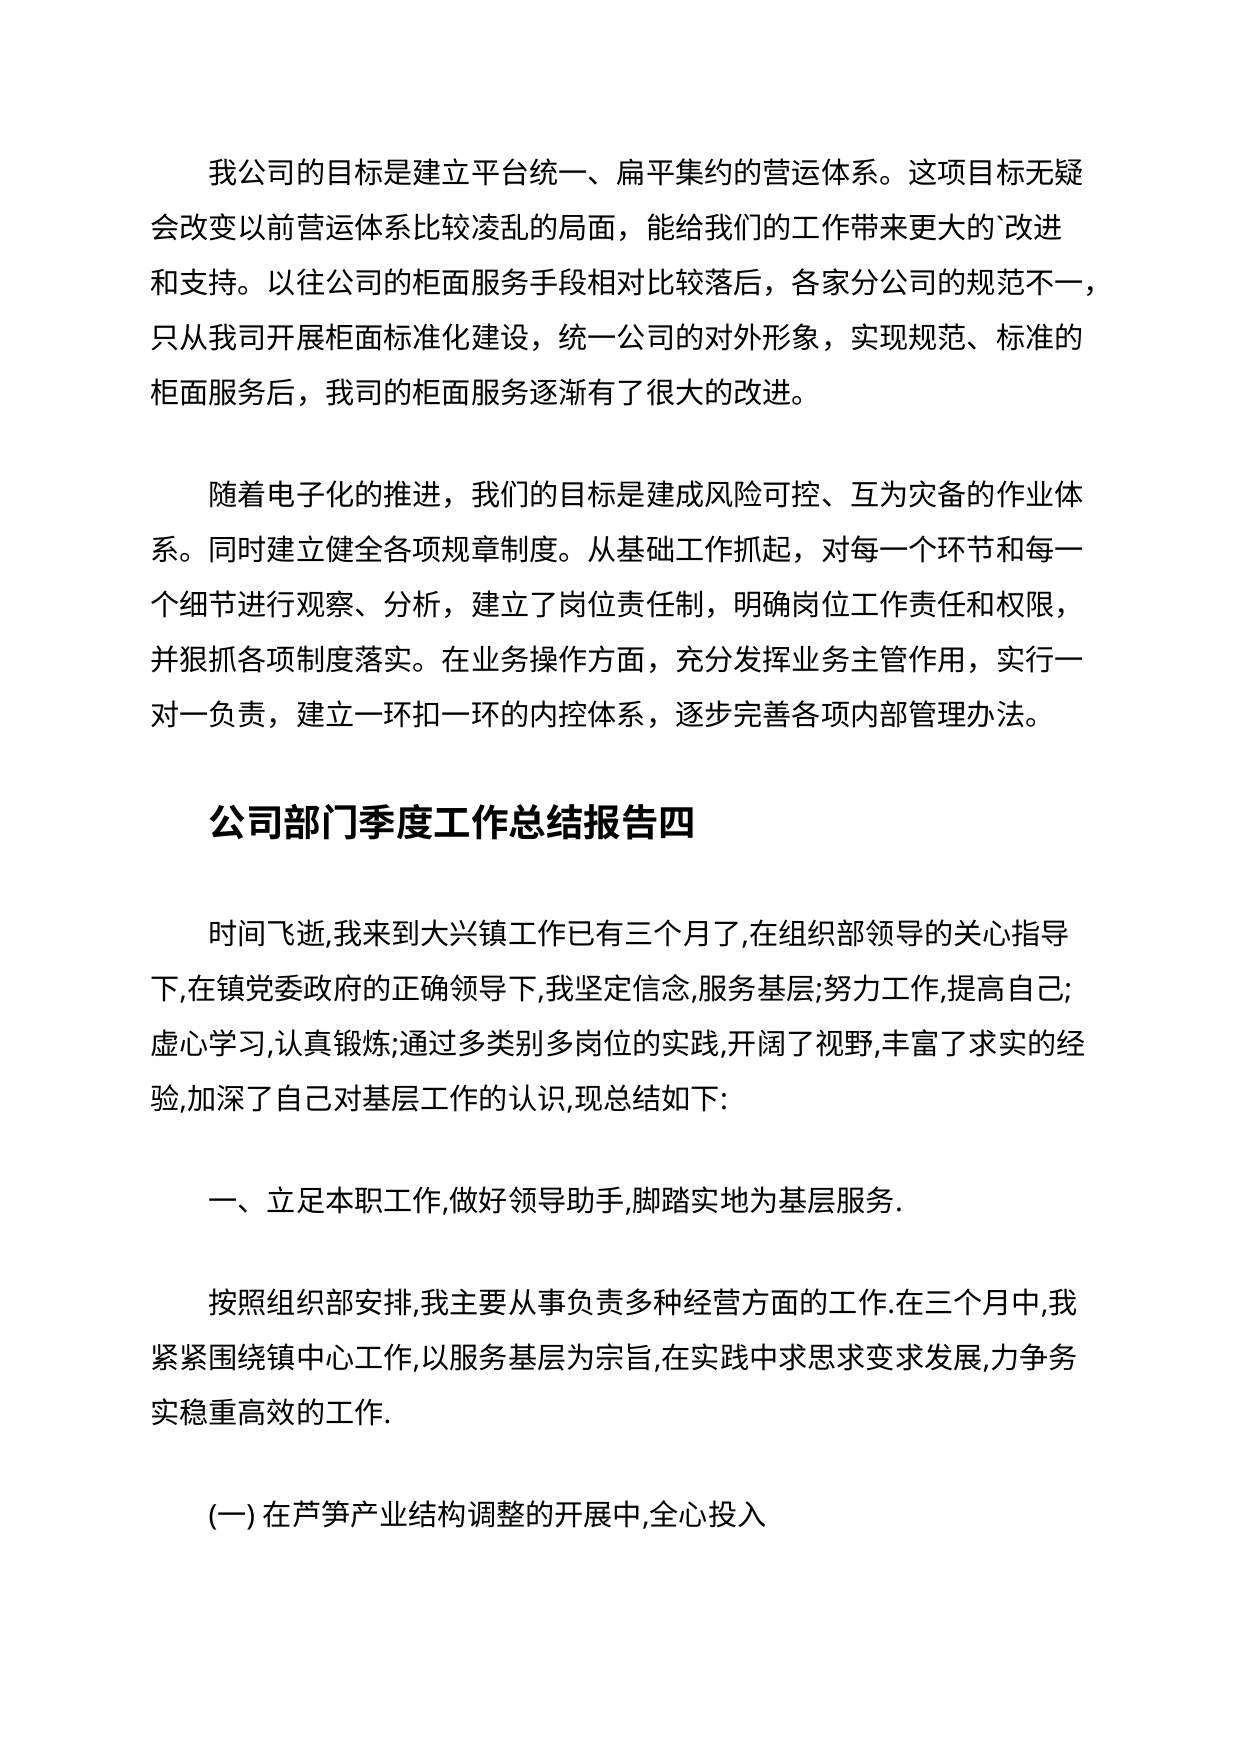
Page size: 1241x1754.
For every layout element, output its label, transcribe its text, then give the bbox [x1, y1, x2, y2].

text (一) 在芦笋产业结构调整的开展中,全心投入 [150, 1491, 1090, 1533]
text 时间飞逝,我来到大兴镇工作已有三个月了,在组织部领导的关心指导下,在镇党委政府的正确领导下,我坚定信念,服务基层;努力工作,提高自己;虚心学习,认真锻炼;通过多类别多岗位的实践,开阔了视野,丰富了求实的经验,加深了自己对基层工作的认识,现总结如下: [150, 910, 1090, 1118]
text 我公司的目标是建立平台统一、扁平集约的营运体系。这项目标无疑会改变以前营运体系比较凌乱的局面，能给我们的工作带来更大的`改进和支持。以往公司的柜面服务手段相对比较落后，各家分公司的规范不一，只从我司开展柜面标准化建设，统一公司的对外形象，实现规范、标准的柜面服务后，我司的柜面服务逐渐有了很大的改进。 [150, 150, 1090, 412]
text 公司部门季度工作总结报告四 [150, 793, 1090, 847]
text 一、立足本职工作,做好领导助手,脚踏实地为基层服务. [150, 1177, 1090, 1219]
text 按照组织部安排,我主要从事负责多种经营方面的工作.在三个月中,我紧紧围绕镇中心工作,以服务基层为宗旨,在实践中求思求变求发展,力争务实稳重高效的工作. [150, 1279, 1090, 1432]
text 随着电子化的推进，我们的目标是建成风险可控、互为灾备的作业体系。同时建立健全各项规章制度。从基础工作抓起，对每一个环节和每一个细节进行观察、分析，建立了岗位责任制，明确岗位工作责任和权限，并狠抓各项制度落实。在业务操作方面，充分发挥业务主管作用，实行一对一负责，建立一环扣一环的内控体系，逐步完善各项内部管理办法。 [150, 471, 1090, 733]
